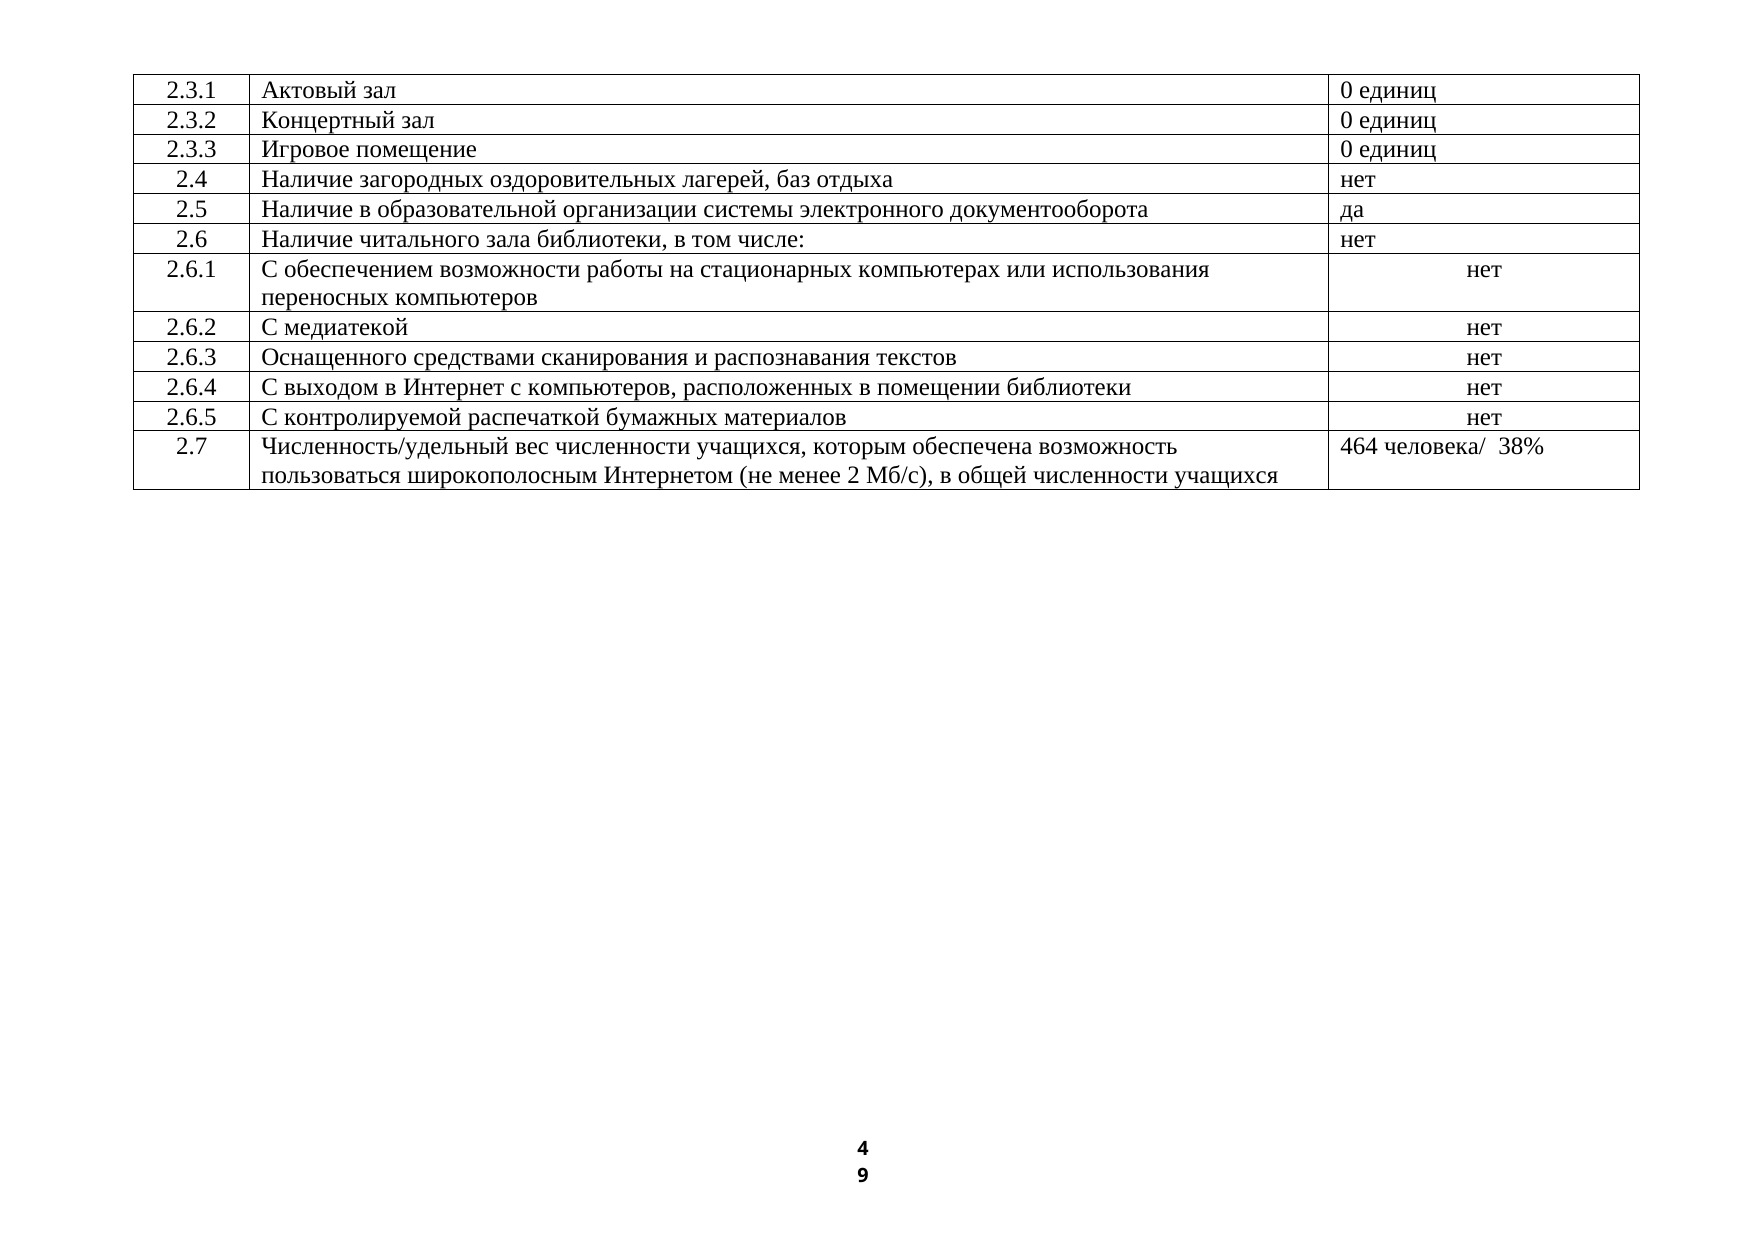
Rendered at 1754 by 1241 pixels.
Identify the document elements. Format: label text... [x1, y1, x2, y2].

table_cell 0 единиц [1329, 135, 1639, 163]
table_cell С выходом в Интернет с компьютеров, расположенных в помещении библиотеки [250, 372, 1328, 401]
table_cell С контролируемой распечаткой бумажных материалов [250, 402, 1328, 430]
table_cell Концертный зал [250, 105, 1328, 133]
table_cell нет [1329, 254, 1639, 311]
table_cell 0 единиц [1329, 75, 1639, 104]
table_cell 2.5 [134, 194, 249, 223]
table_cell Оснащенного средствами сканирования и распознавания текстов [250, 342, 1328, 371]
table_cell 2.6.3 [134, 342, 249, 371]
table_cell 2.6.5 [134, 402, 249, 430]
table_cell 2.4 [134, 164, 249, 193]
table_cell 2.7 [134, 431, 249, 489]
table_cell С обеспечением возможности работы на стационарных компьютерах или использования переносных компьютеров [250, 254, 1328, 311]
table_cell Наличие читального зала библиотеки, в том числе: [250, 224, 1328, 253]
table_cell Наличие в образовательной организации системы электронного документооборота [250, 194, 1328, 223]
table_cell 2.6.1 [134, 254, 249, 311]
table_cell 2.6.2 [134, 312, 249, 341]
table_cell Численность/удельный вес численности учащихся, которым обеспечена возможность пользоваться широкополосным Интернетом (не менее 2 Мб/с), в общей численности учащихся [250, 431, 1328, 489]
table_cell 464 человека/ 38% [1329, 431, 1639, 489]
table_cell С медиатекой [250, 312, 1328, 341]
table_cell да [1329, 194, 1639, 223]
table_cell 2.3.1 [134, 75, 249, 104]
table_cell 0 единиц [1329, 105, 1639, 133]
table_cell нет [1329, 372, 1639, 401]
table_cell нет [1329, 402, 1639, 430]
table_cell 2.3.3 [134, 135, 249, 163]
table_cell нет [1329, 224, 1639, 253]
table_cell 2.3.2 [134, 105, 249, 133]
table_cell 2.6 [134, 224, 249, 253]
table_cell нет [1329, 164, 1639, 193]
table_cell Игровое помещение [250, 135, 1328, 163]
table_cell Актовый зал [250, 75, 1328, 104]
table_cell нет [1329, 342, 1639, 371]
table_cell Наличие загородных оздоровительных лагерей, баз отдыха [250, 164, 1328, 193]
table_cell нет [1329, 312, 1639, 341]
table_cell 2.6.4 [134, 372, 249, 401]
